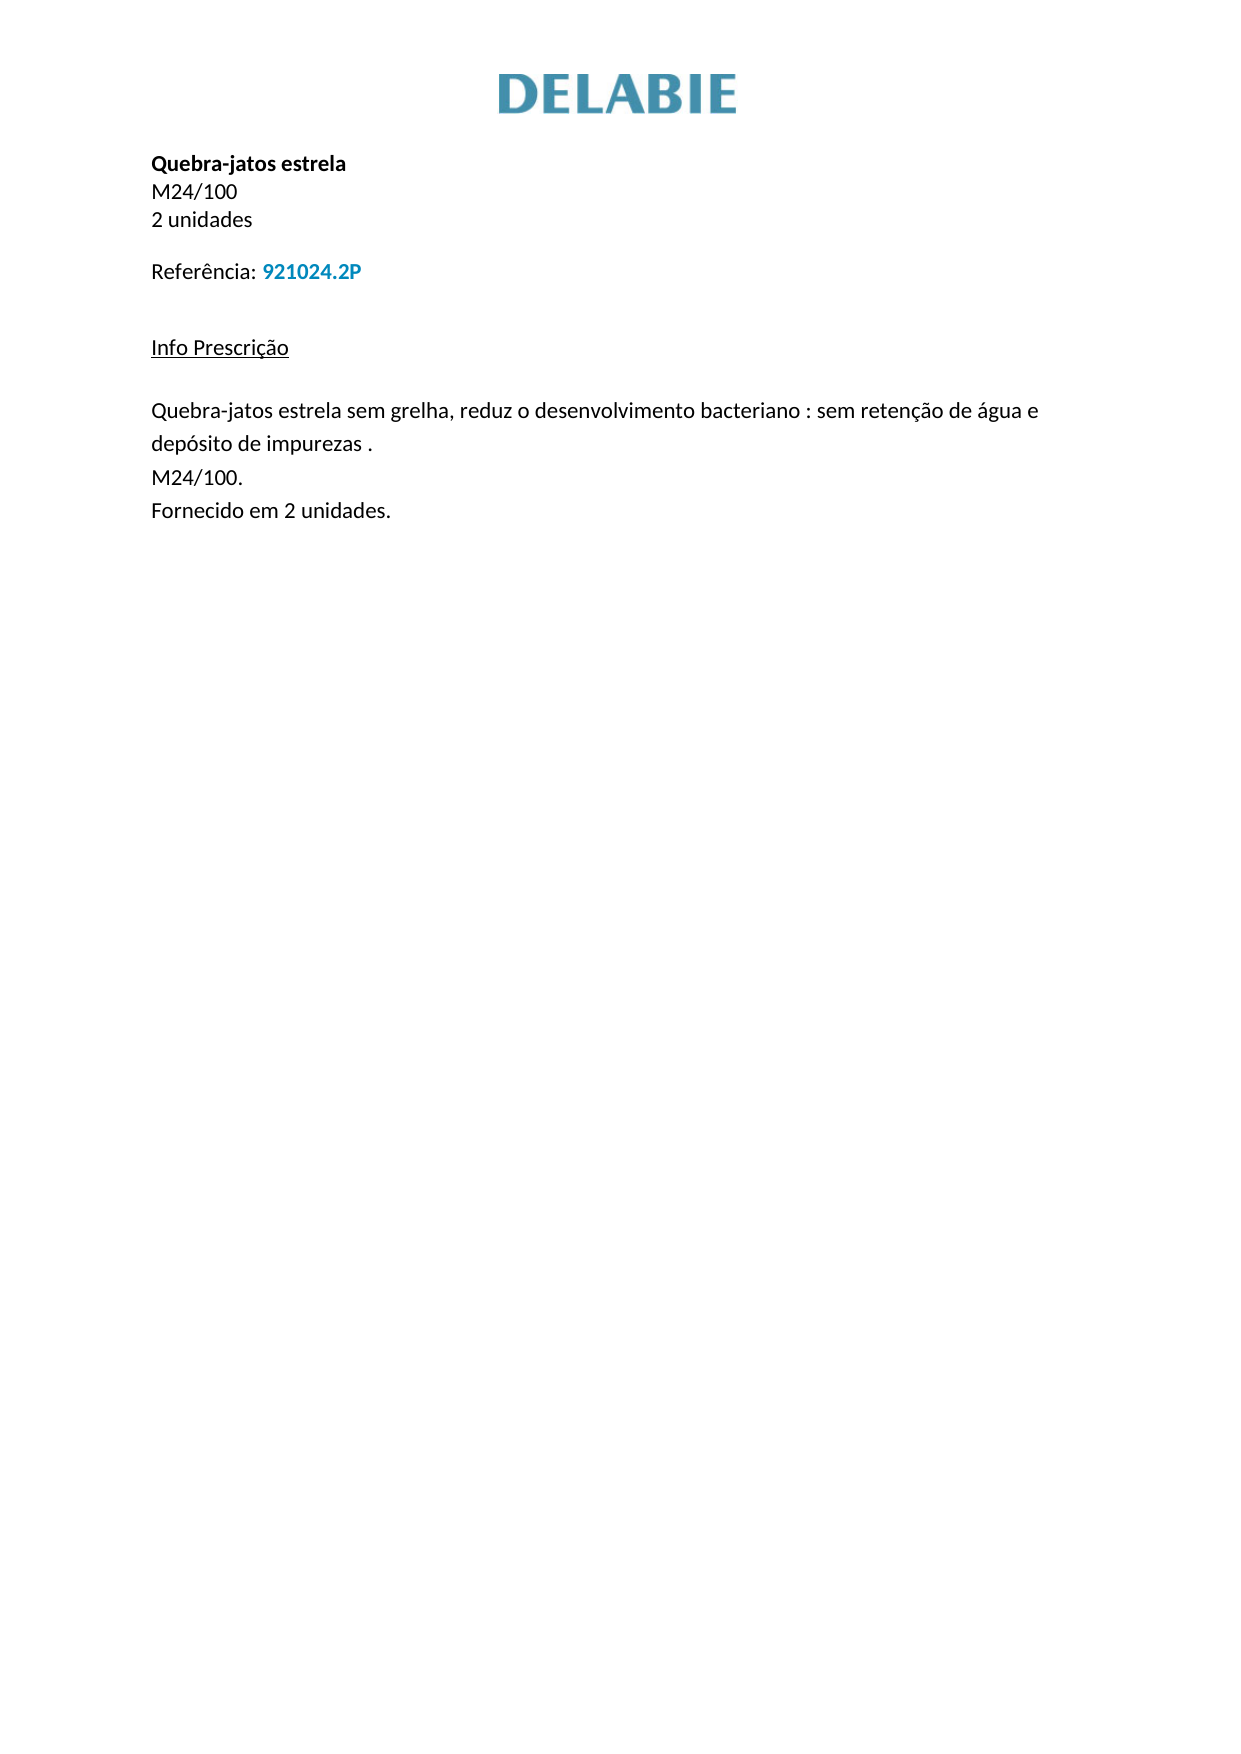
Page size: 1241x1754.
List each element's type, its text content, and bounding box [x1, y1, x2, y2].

text Fornecido em 2 unidades. [151, 497, 1084, 525]
text Referência: 921024.2P [151, 257, 1084, 285]
text 2 unidades [151, 205, 1084, 233]
text Quebra-jatos estrela [151, 149, 1084, 177]
text M24/100. [151, 463, 1084, 491]
text Info Prescrição [151, 333, 1084, 361]
picture [497, 74, 738, 114]
text M24/100 [151, 177, 1084, 205]
text Quebra-jatos estrela sem grelha, reduz o desenvolvimento bacteriano : sem retenção de água e depósito de impurezas . [151, 396, 1084, 458]
